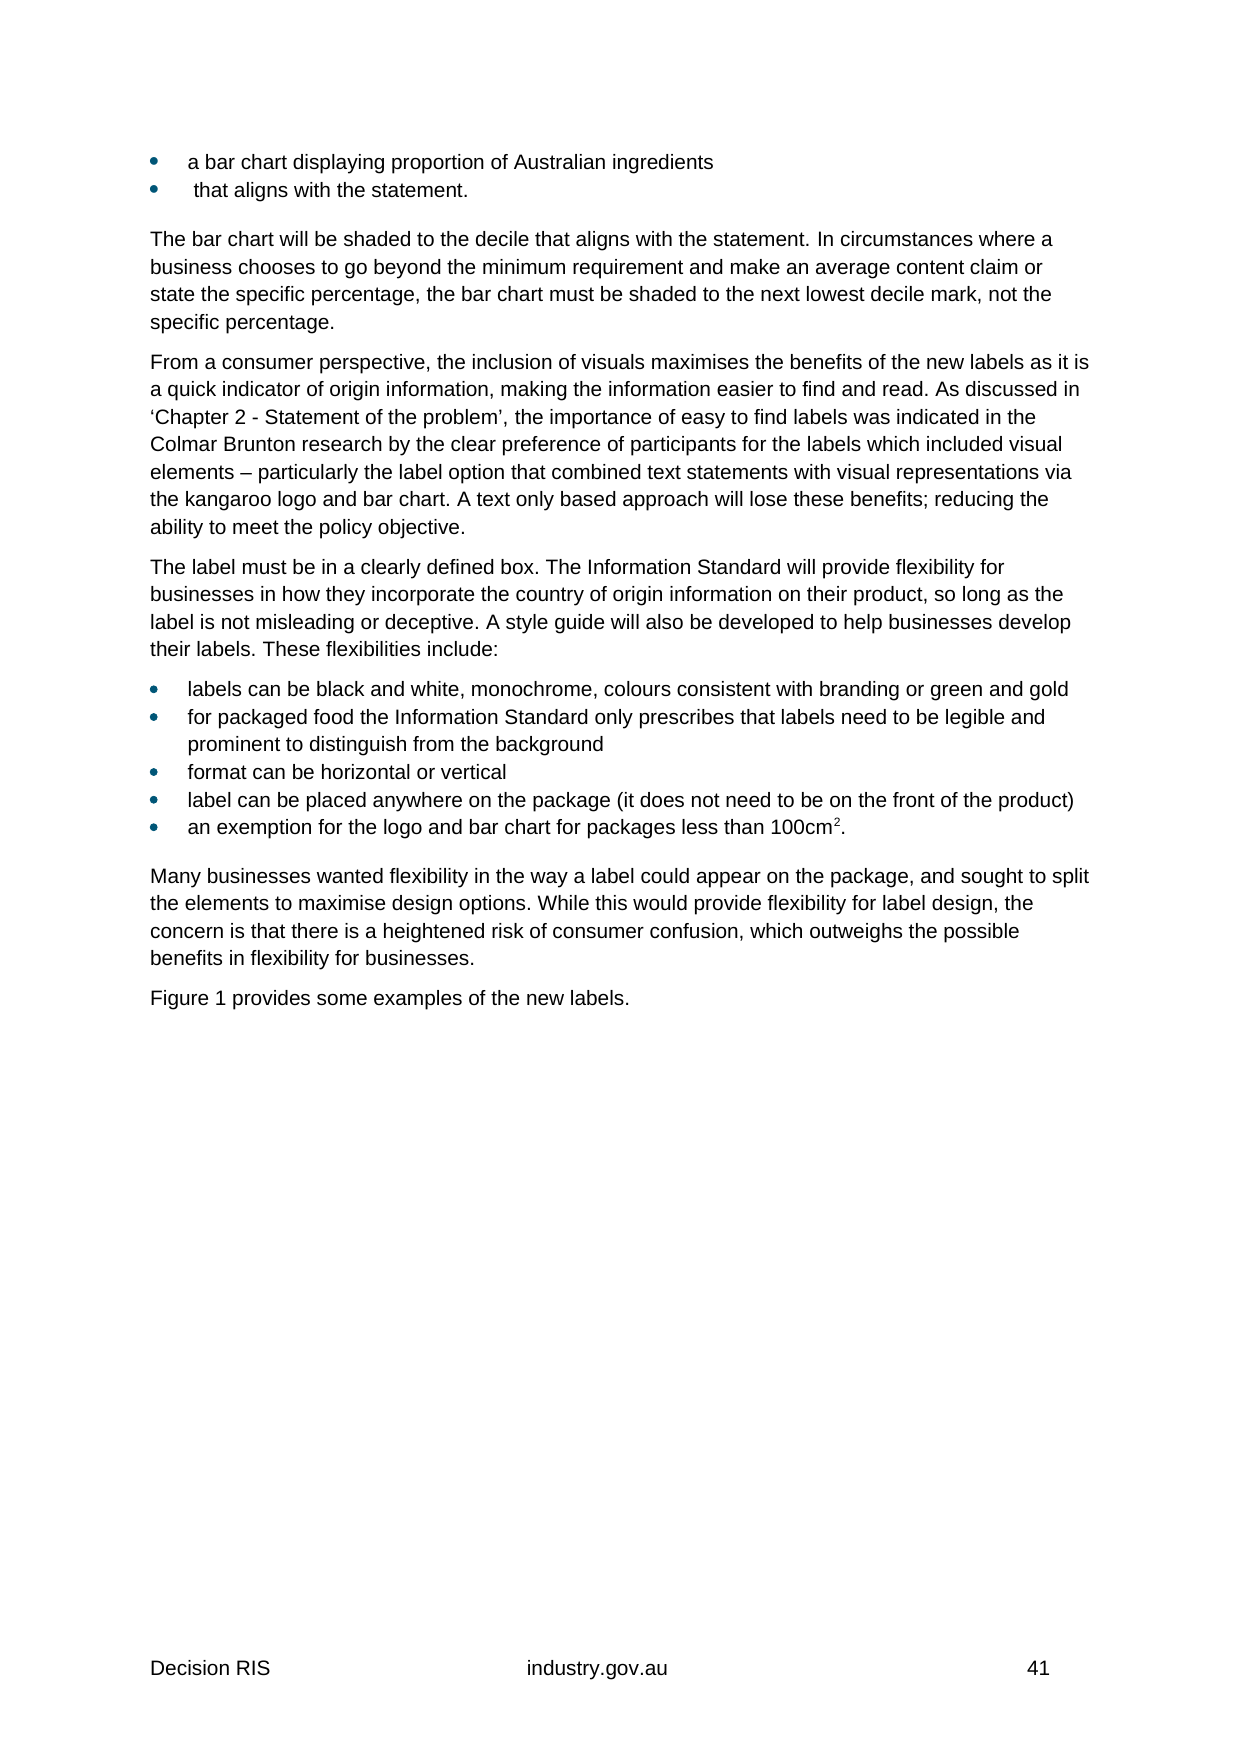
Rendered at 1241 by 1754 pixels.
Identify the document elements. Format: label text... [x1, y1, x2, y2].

list an exemption for the logo and bar chart for packages less than 100cm2. [150, 815, 1090, 839]
list labels can be black and white, monochrome, colours consistent with branding or green and gold [150, 677, 1090, 701]
list label can be placed anywhere on the package (it does not need to be on the front of the product) [150, 787, 1090, 811]
list a bar chart displaying proportion of Australian ingredients [150, 150, 1090, 174]
list that aligns with the statement. [150, 178, 1090, 203]
text From a consumer perspective, the inclusion of visuals maximises the benefits of the new labels as it is a quick indicator of origin information, making the information easier to find and read. As discussed in ‘Chapter 2 - Statement of the problem’, the importance of easy to find labels was indicated in the Colmar Brunton research by the clear preference of participants for the labels which included visual elements – particularly the label option that combined text statements with visual representations via the kangaroo logo and bar chart. A text only based approach will lose these benefits; reducing the ability to meet the policy objective. [150, 349, 1090, 538]
list format can be horizontal or vertical [150, 760, 1090, 784]
text The bar chart will be shaded to the decile that aligns with the statement. In circumstances where a business chooses to go beyond the minimum requirement and make an average content claim or state the specific percentage, the bar chart must be shaded to the next lowest decile mark, not the specific percentage. [150, 227, 1090, 333]
text Figure 1 provides some examples of the new labels. [150, 986, 1090, 1010]
text The label must be in a clearly defined box. The Information Standard will provide flexibility for businesses in how they incorporate the country of origin information on their product, so long as the label is not misleading or deceptive. A style guide will also be developed to help businesses develop their labels. These flexibilities include: [150, 554, 1090, 661]
list for packaged food the Information Standard only prescribes that labels need to be legible and prominent to distinguish from the background [150, 705, 1090, 756]
text Many businesses wanted flexibility in the way a label could appear on the package, and sought to split the elements to maximise design options. While this would provide flexibility for label design, the concern is that there is a heightened risk of consumer confusion, which outweighs the possible benefits in flexibility for businesses. [150, 863, 1090, 970]
